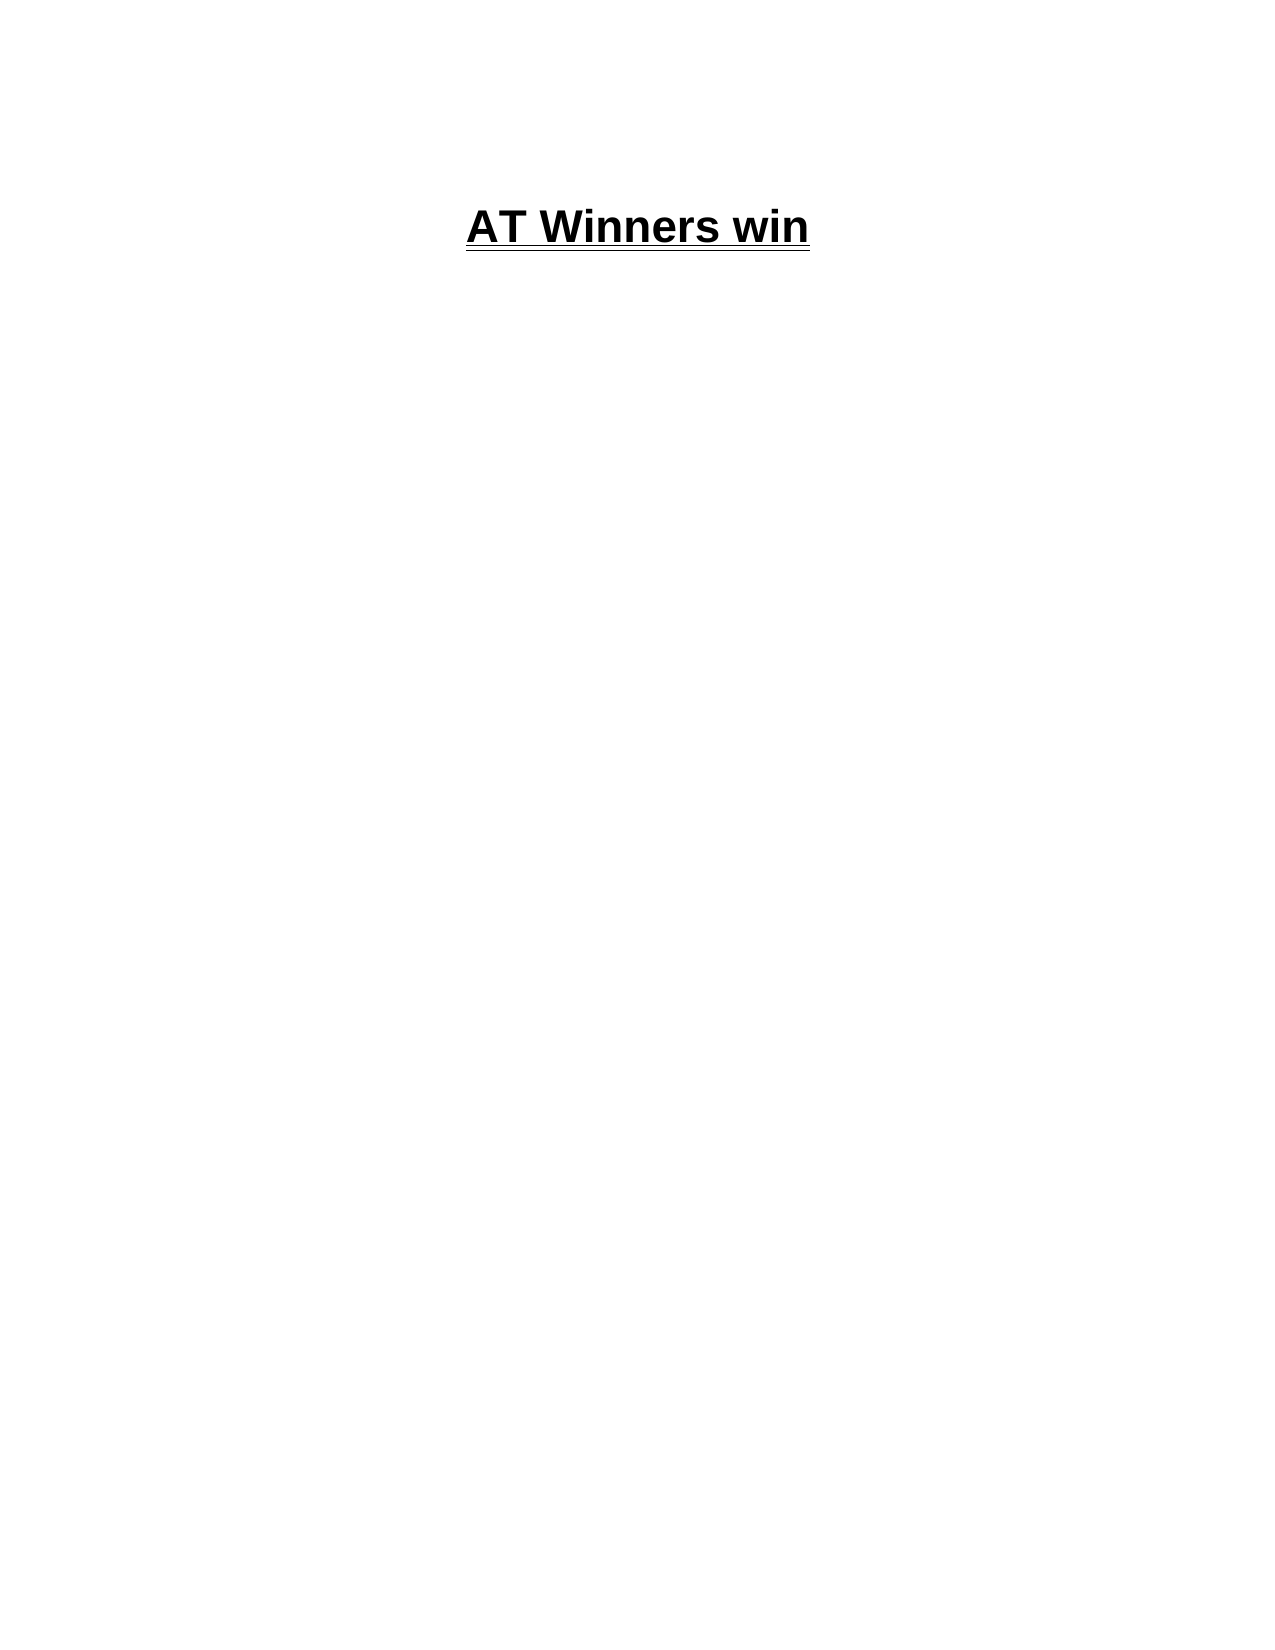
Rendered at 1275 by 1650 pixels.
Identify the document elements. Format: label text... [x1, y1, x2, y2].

subtitle AT Winners win [150, 200, 1125, 253]
